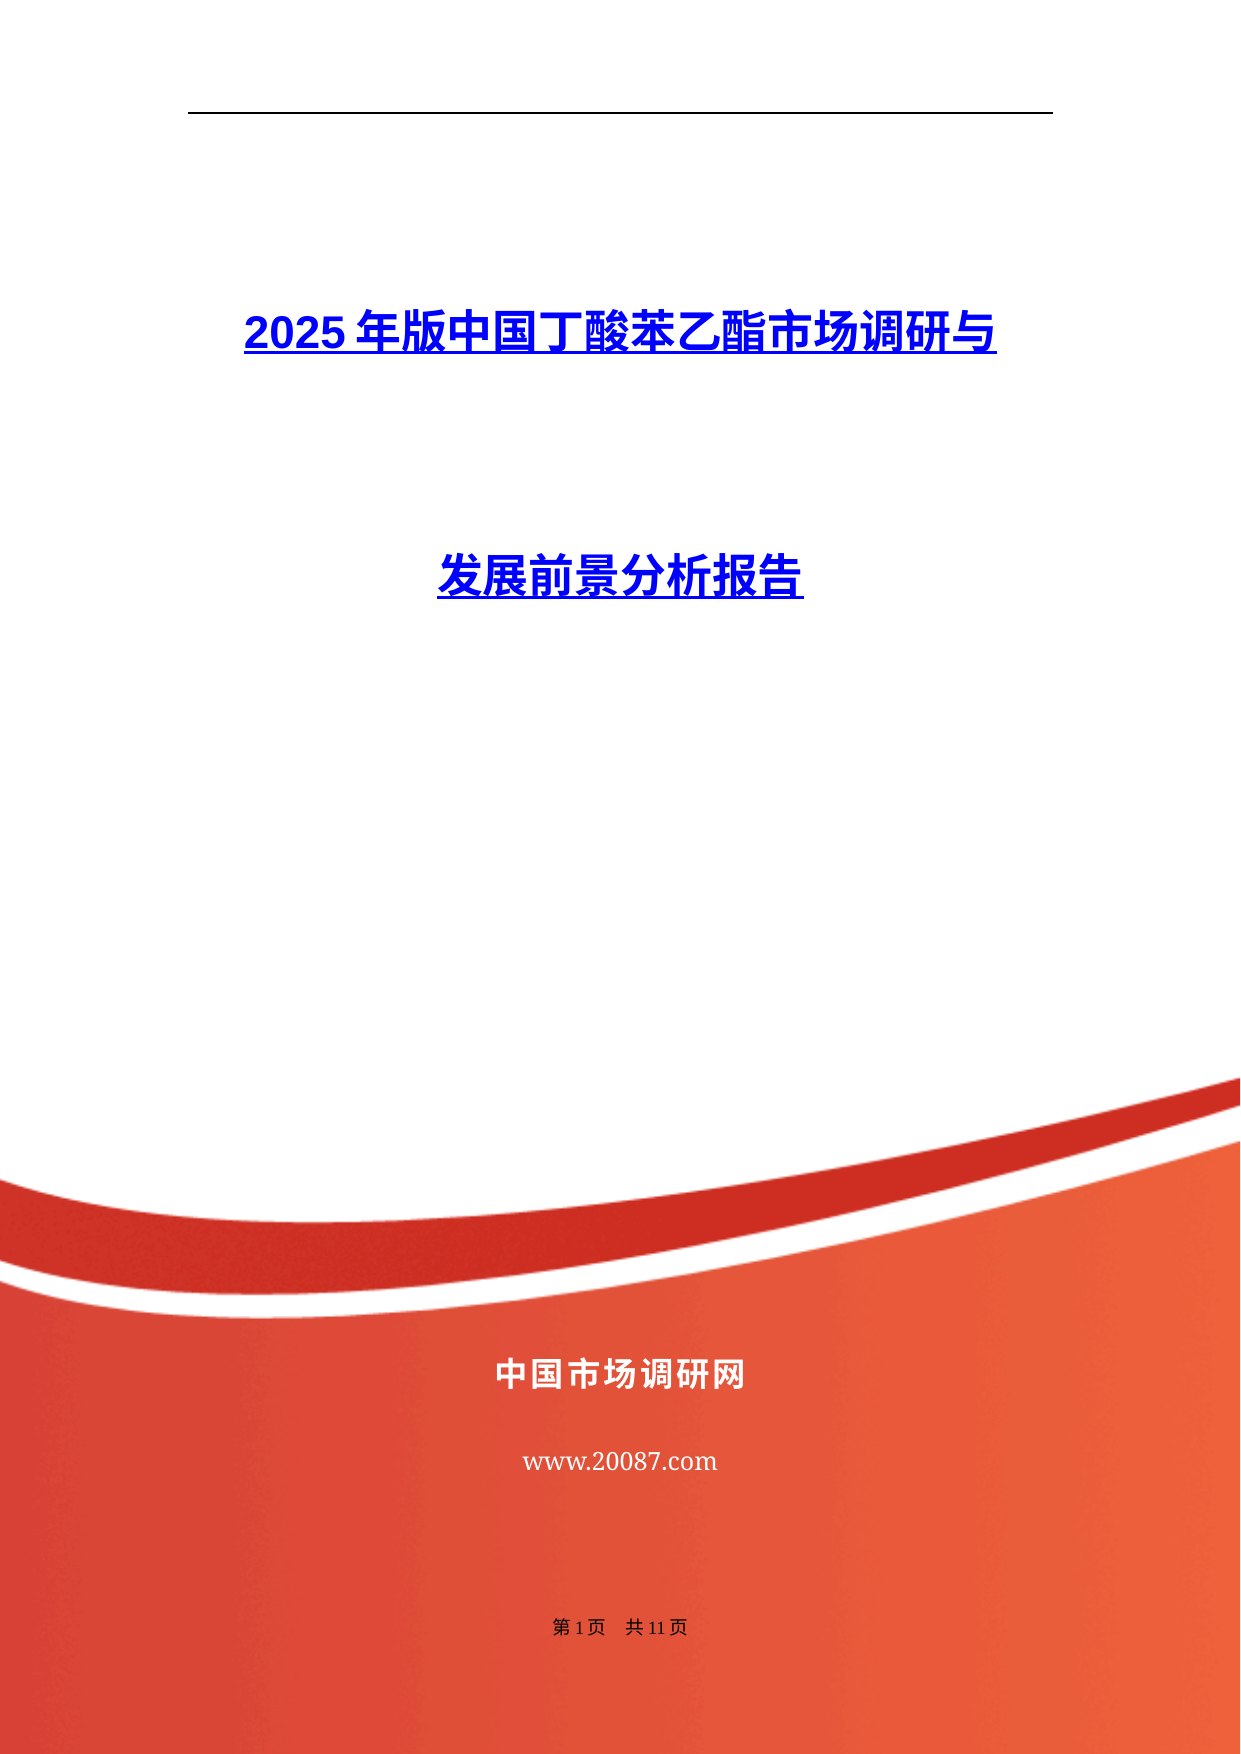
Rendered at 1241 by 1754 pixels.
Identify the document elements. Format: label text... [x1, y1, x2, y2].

table_header 2025年版中国丁酸苯乙酯市场调研与发展前景分析报告 [188, 207, 1053, 773]
picture [0, 1006, 1241, 1754]
text www.20087.com [187, 1428, 1053, 1493]
subtitle 中国市场调研网 [187, 1339, 1053, 1404]
